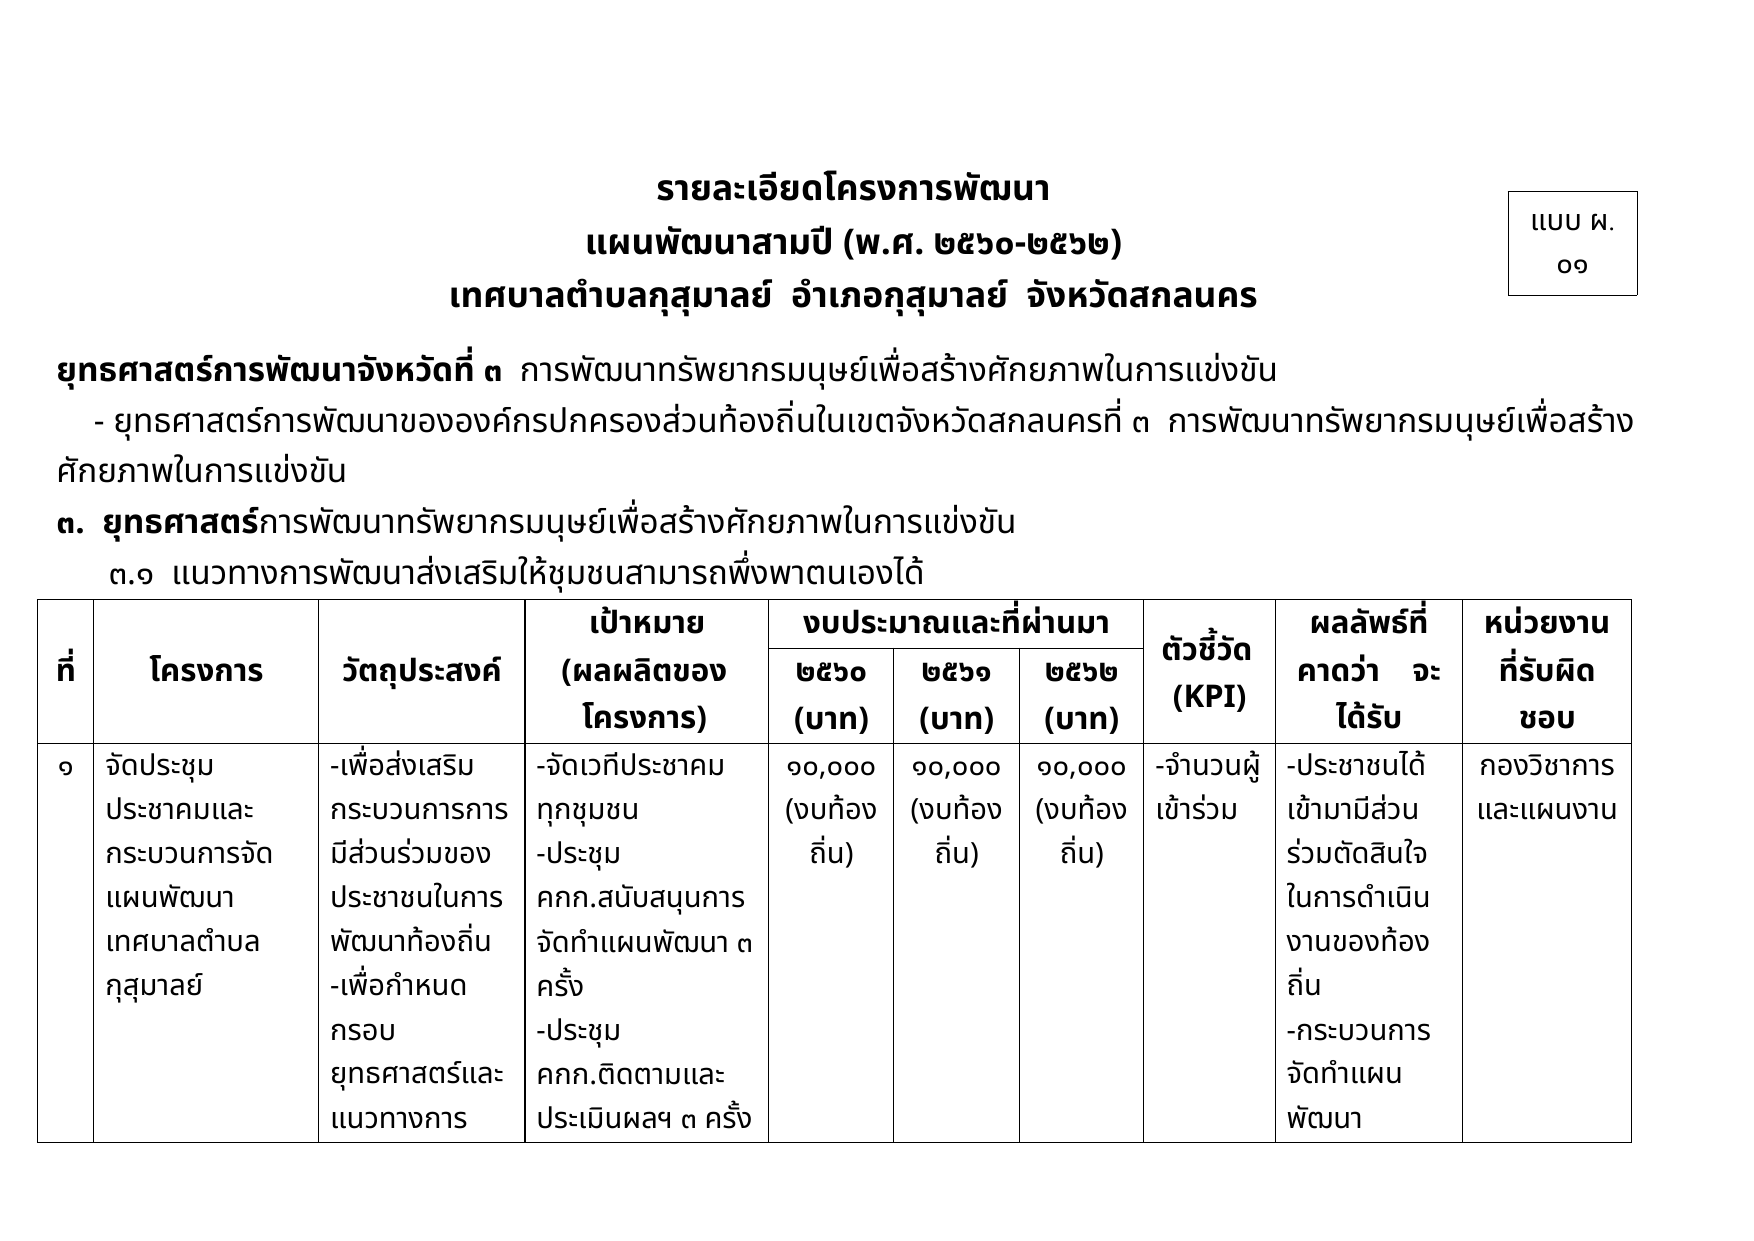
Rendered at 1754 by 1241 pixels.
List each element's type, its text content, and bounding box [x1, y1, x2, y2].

text รายละเอียดโครงการพัฒนา [56, 163, 1650, 216]
table_cell ๒๕๖๐ (บาท) [769, 649, 893, 743]
table_header ตัวชี้วัด (KPI) [1144, 600, 1275, 743]
table_cell ๑ [38, 744, 93, 1142]
table_cell ๑๐,๐๐๐ (งบท้องถิ่น) [894, 744, 1019, 1142]
text ยุทธศาสตร์การพัฒนาจังหวัดที่ ๓ การพัฒนาทรัพยากรมนุษย์เพื่อสร้างศักยภาพในการแข่งขัน [56, 346, 1650, 397]
text แผนพัฒนาสามปี (พ.ศ. ๒๕๖๐-๒๕๖๒) [56, 216, 1507, 270]
text ๓.๑ แนวทางการพัฒนาส่งเสริมให้ชุมชนสามารถพึ่งพาตนเองได้ [56, 548, 1650, 599]
table_cell ๒๕๖๑ (บาท) [894, 649, 1019, 743]
table_cell ๑๐,๐๐๐ (งบท้องถิ่น) [769, 744, 893, 1142]
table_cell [1276, 744, 1462, 1142]
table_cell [94, 744, 318, 1142]
table_cell ๒๕๖๒ (บาท) [1020, 649, 1143, 743]
table_header งบประมาณและที่ผ่านมา [769, 600, 1143, 647]
table_header หน่วยงานที่รับผิดชอบ [1463, 600, 1631, 743]
table_header เป้าหมาย (ผลผลิตของโครงการ) [526, 600, 768, 743]
table_header โครงการ [94, 600, 318, 743]
text เทศบาลตำบลกุสุมาลย์ อำเภอกุสุมาลย์ จังหวัดสกลนคร [56, 270, 1650, 324]
table_cell ๑๐,๐๐๐ (งบท้องถิ่น) [1020, 744, 1143, 1142]
table_header ที่ [38, 600, 93, 743]
table_cell -จำนวนผู้เข้าร่วม [1144, 744, 1275, 1142]
text ๓. ยุทธศาสตร์การพัฒนาทรัพยากรมนุษย์เพื่อสร้างศักยภาพในการแข่งขัน [56, 498, 1650, 548]
table_cell กองวิชาการและแผนงาน [1463, 744, 1631, 1142]
table_header ผลลัพธ์ที่คาดว่า จะได้รับ [1276, 600, 1462, 743]
text - ยุทธศาสตร์การพัฒนาขององค์กรปกครองส่วนท้องถิ่นในเขตจังหวัดสกลนครที่ ๓ การพัฒนาทรัพยากรมนุษย์เพื่อสร้างศักยภาพในการแข่งขัน [56, 397, 1650, 498]
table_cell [526, 744, 768, 1142]
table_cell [319, 744, 524, 1142]
table_header วัตถุประสงค์ [319, 600, 524, 743]
